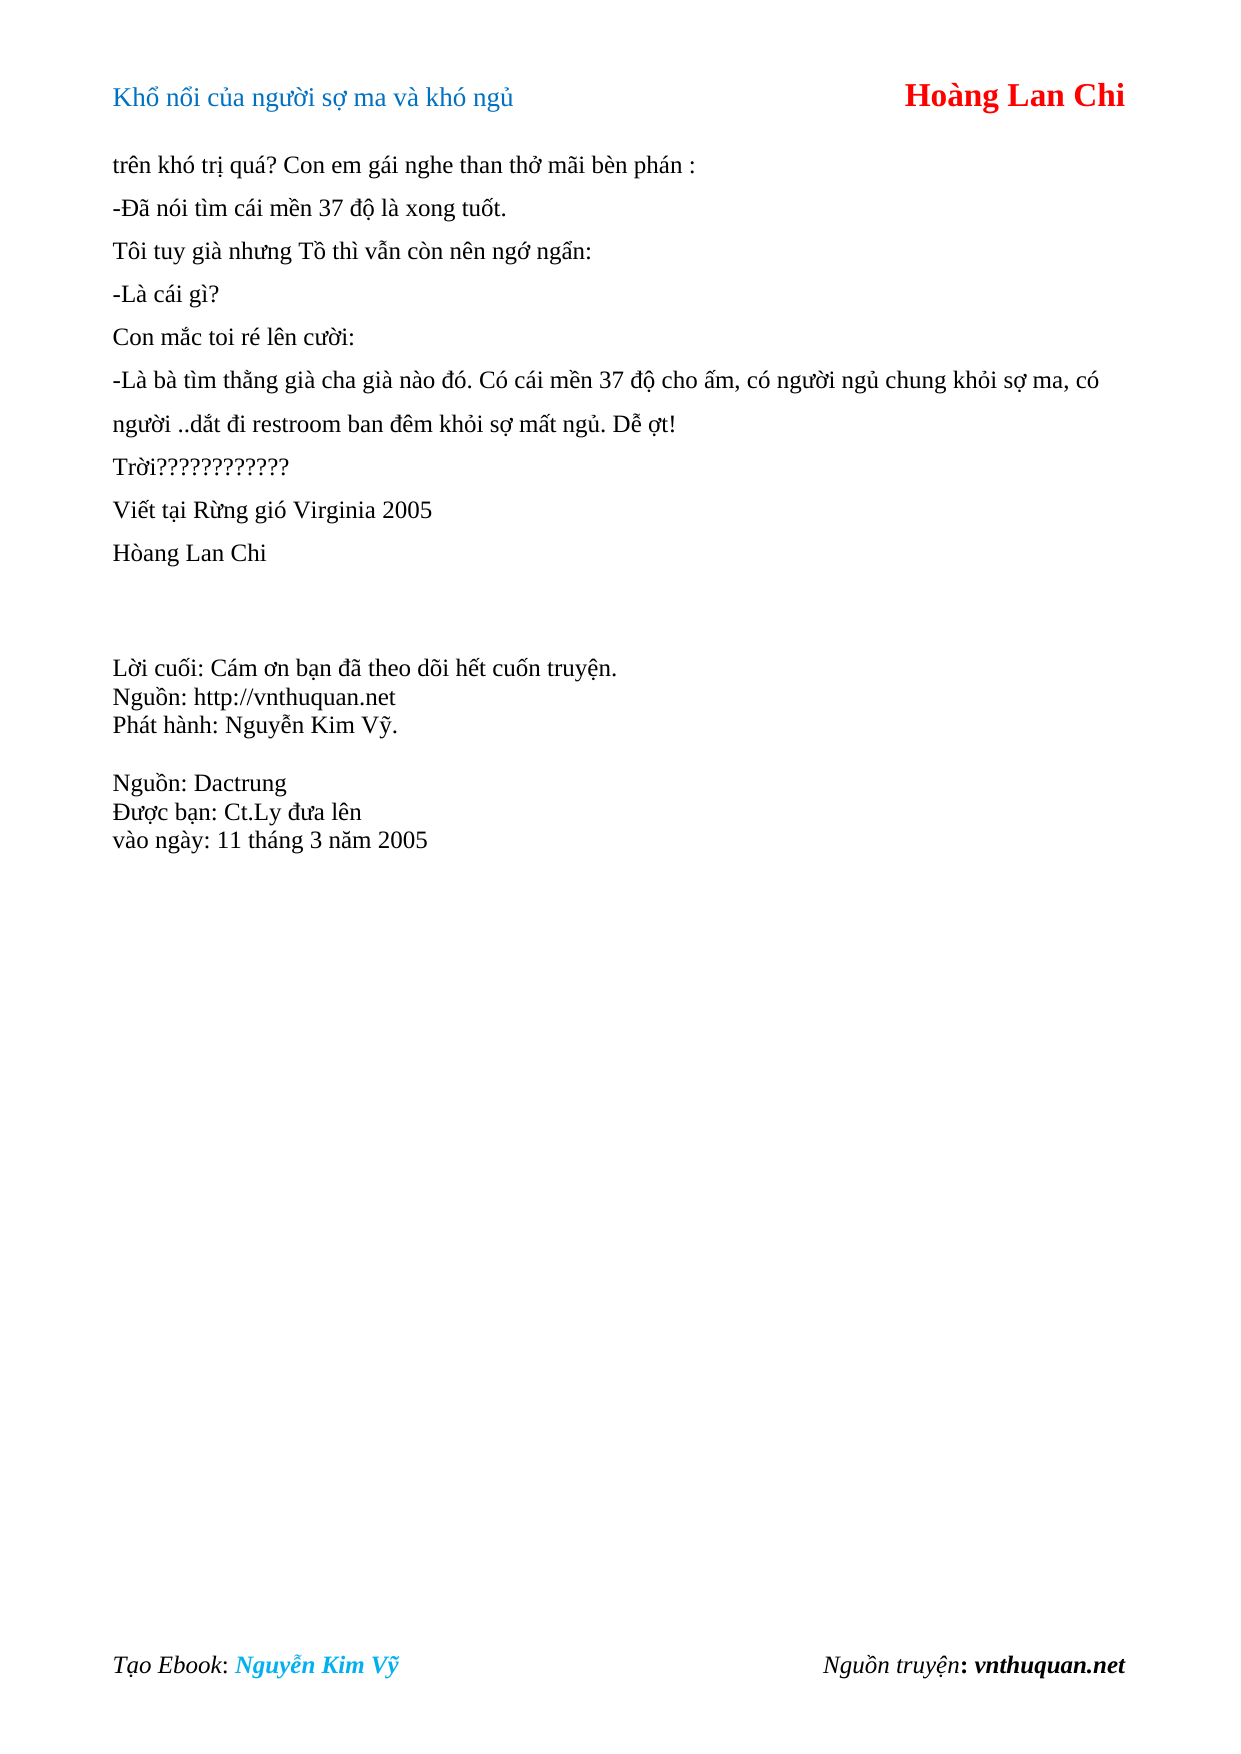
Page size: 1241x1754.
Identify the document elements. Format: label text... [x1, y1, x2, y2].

text Lời cuối: Cám ơn bạn đã theo dõi hết cuốn truyện. Nguồn: http://vnthuquan.net Phát hành: Nguyễn Kim Vỹ. Nguồn: Dactrung Được bạn: Ct.Ly đưa lên vào ngày: 11 tháng 3 năm 2005 [112, 624, 1128, 854]
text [112, 150, 1128, 610]
